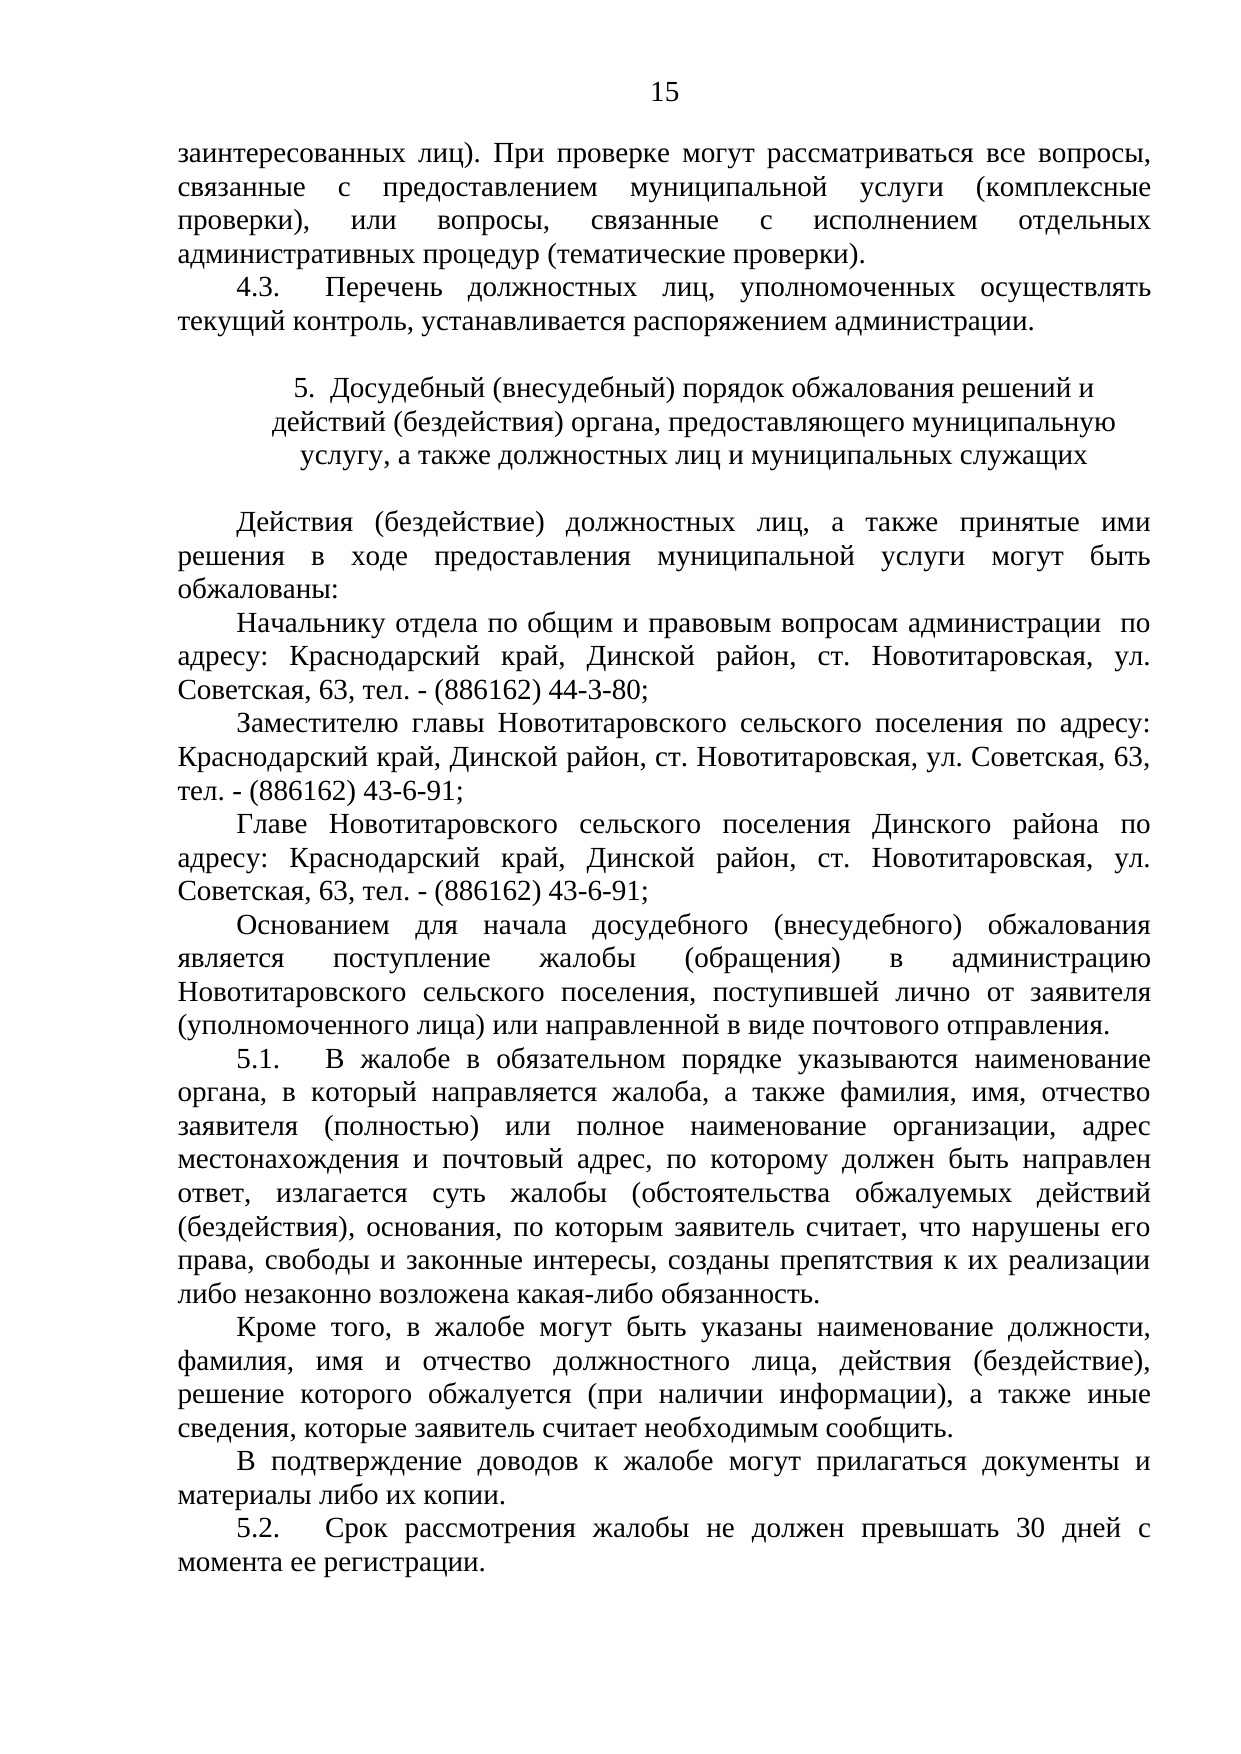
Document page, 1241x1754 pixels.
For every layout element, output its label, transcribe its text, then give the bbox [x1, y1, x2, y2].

list В жалобе в обязательном порядке указываются наименование органа, в который направляется жалоба, а также фамилия, имя, отчество заявителя (полностью) или полное наименование организации, адрес местонахождения и почтовый адрес, по которому должен быть направлен ответ, излагается суть жалобы (обстоятельства обжалуемых действий (бездействия), основания, по которым заявитель считает, что нарушены его права, свободы и законные интересы, созданы препятствия к их реализации либо незаконно возложена какая-либо обязанность. [177, 1041, 1152, 1309]
text Главе Новотитаровского сельского поселения Динского района по адресу: Краснодарский край, Динской район, ст. Новотитаровская, ул. Советская, 63, тел. - (886162) 43-6-91; [177, 806, 1152, 907]
list Срок рассмотрения жалобы не должен превышать 30 дней с момента ее регистрации. [177, 1511, 1152, 1578]
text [177, 135, 1152, 269]
text В подтверждение доводов к жалобе могут прилагаться документы и материалы либо их копии. [177, 1443, 1152, 1511]
text Кроме того, в жалобе могут быть указаны наименование должности, фамилия, имя и отчество должностного лица, действия (бездействие), решение которого обжалуется (при наличии информации), а также иные сведения, которые заявитель считает необходимым сообщить. [177, 1309, 1152, 1443]
text Основанием для начала досудебного (внесудебного) обжалования является поступление жалобы (обращения) в администрацию Новотитаровского сельского поселения, поступившей лично от заявителя (уполномоченного лица) или направленной в виде почтового отправления. [177, 907, 1152, 1041]
text 5. Досудебный (внесудебный) порядок обжалования решений и действий (бездействия) органа, предоставляющего муниципальную услугу, а также должностных лиц и муниципальных служащих [236, 370, 1152, 471]
text Действия (бездействие) должностных лиц, а также принятые ими решения в ходе предоставления муниципальной услуги могут быть обжалованы: [177, 504, 1152, 605]
list Перечень должностных лиц, уполномоченных осуществлять текущий контроль, устанавливается распоряжением администрации. [177, 269, 1152, 337]
text Начальнику отдела по общим и правовым вопросам администрации по адресу: Краснодарский край, Динской район, ст. Новотитаровская, ул. Советская, 63, тел. - (886162) 44-3-80; [177, 605, 1152, 706]
text Заместителю главы Новотитаровского сельского поселения по адресу: Краснодарский край, Динской район, ст. Новотитаровская, ул. Советская, 63, тел. - (886162) 43-6-91; [177, 706, 1152, 806]
